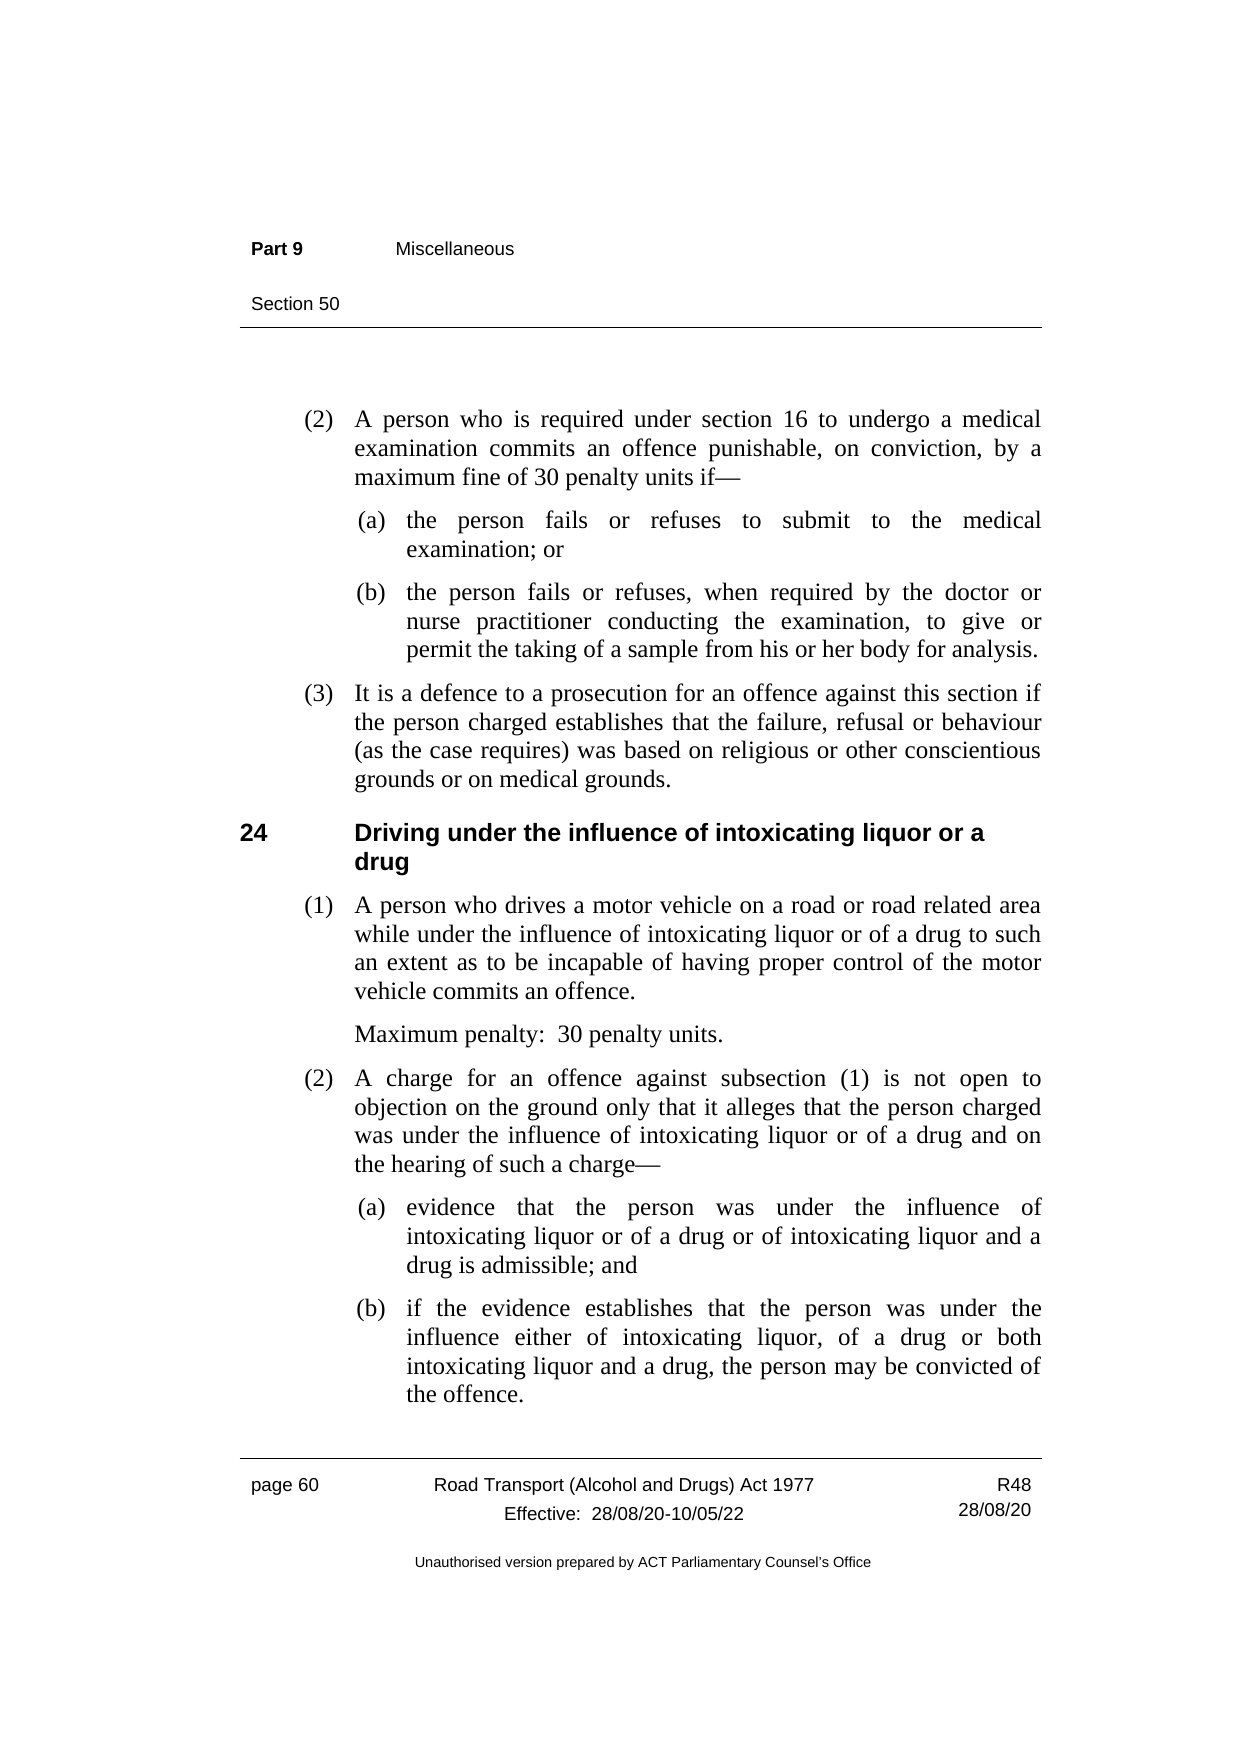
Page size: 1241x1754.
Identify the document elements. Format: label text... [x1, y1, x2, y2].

text (b) the person fails or refuses, when required by the doctor or nurse practitioner conducting the examination, to give or permit the taking of a sample from his or her body for analysis. [239, 577, 1042, 663]
text (3) It is a defence to a prosecution for an offence against this section if the person charged establishes that the failure, refusal or behaviour (as the case requires) was based on religious or other conscientious grounds or on medical grounds. [239, 678, 1042, 793]
text (a) the person fails or refuses to submit to the medical examination; or [239, 505, 1042, 562]
text Maximum penalty: 30 penalty units. [354, 1019, 1042, 1048]
text (1) A person who drives a motor vehicle on a road or road related area while under the influence of intoxicating liquor or of a drug to such an extent as to be incapable of having proper control of the motor vehicle commits an offence. [239, 890, 1042, 1005]
text (2) A charge for an offence against subsection (1) is not open to objection on the ground only that it alleges that the person charged was under the influence of intoxicating liquor or of a drug and on the hearing of such a charge— [239, 1063, 1042, 1178]
text (a) evidence that the person was under the influence of intoxicating liquor or of a drug or of intoxicating liquor and a drug is admissible; and [239, 1192, 1042, 1279]
text 24 Driving under the influence of intoxicating liquor or a drug [239, 818, 1042, 875]
text (b) if the evidence establishes that the person was under the influence either of intoxicating liquor, of a drug or both intoxicating liquor and a drug, the person may be convicted of the offence. [239, 1293, 1042, 1408]
text (2) A person who is required under section 16 to undergo a medical examination commits an offence punishable, on conviction, by a maximum fine of 30 penalty units if— [239, 404, 1042, 490]
